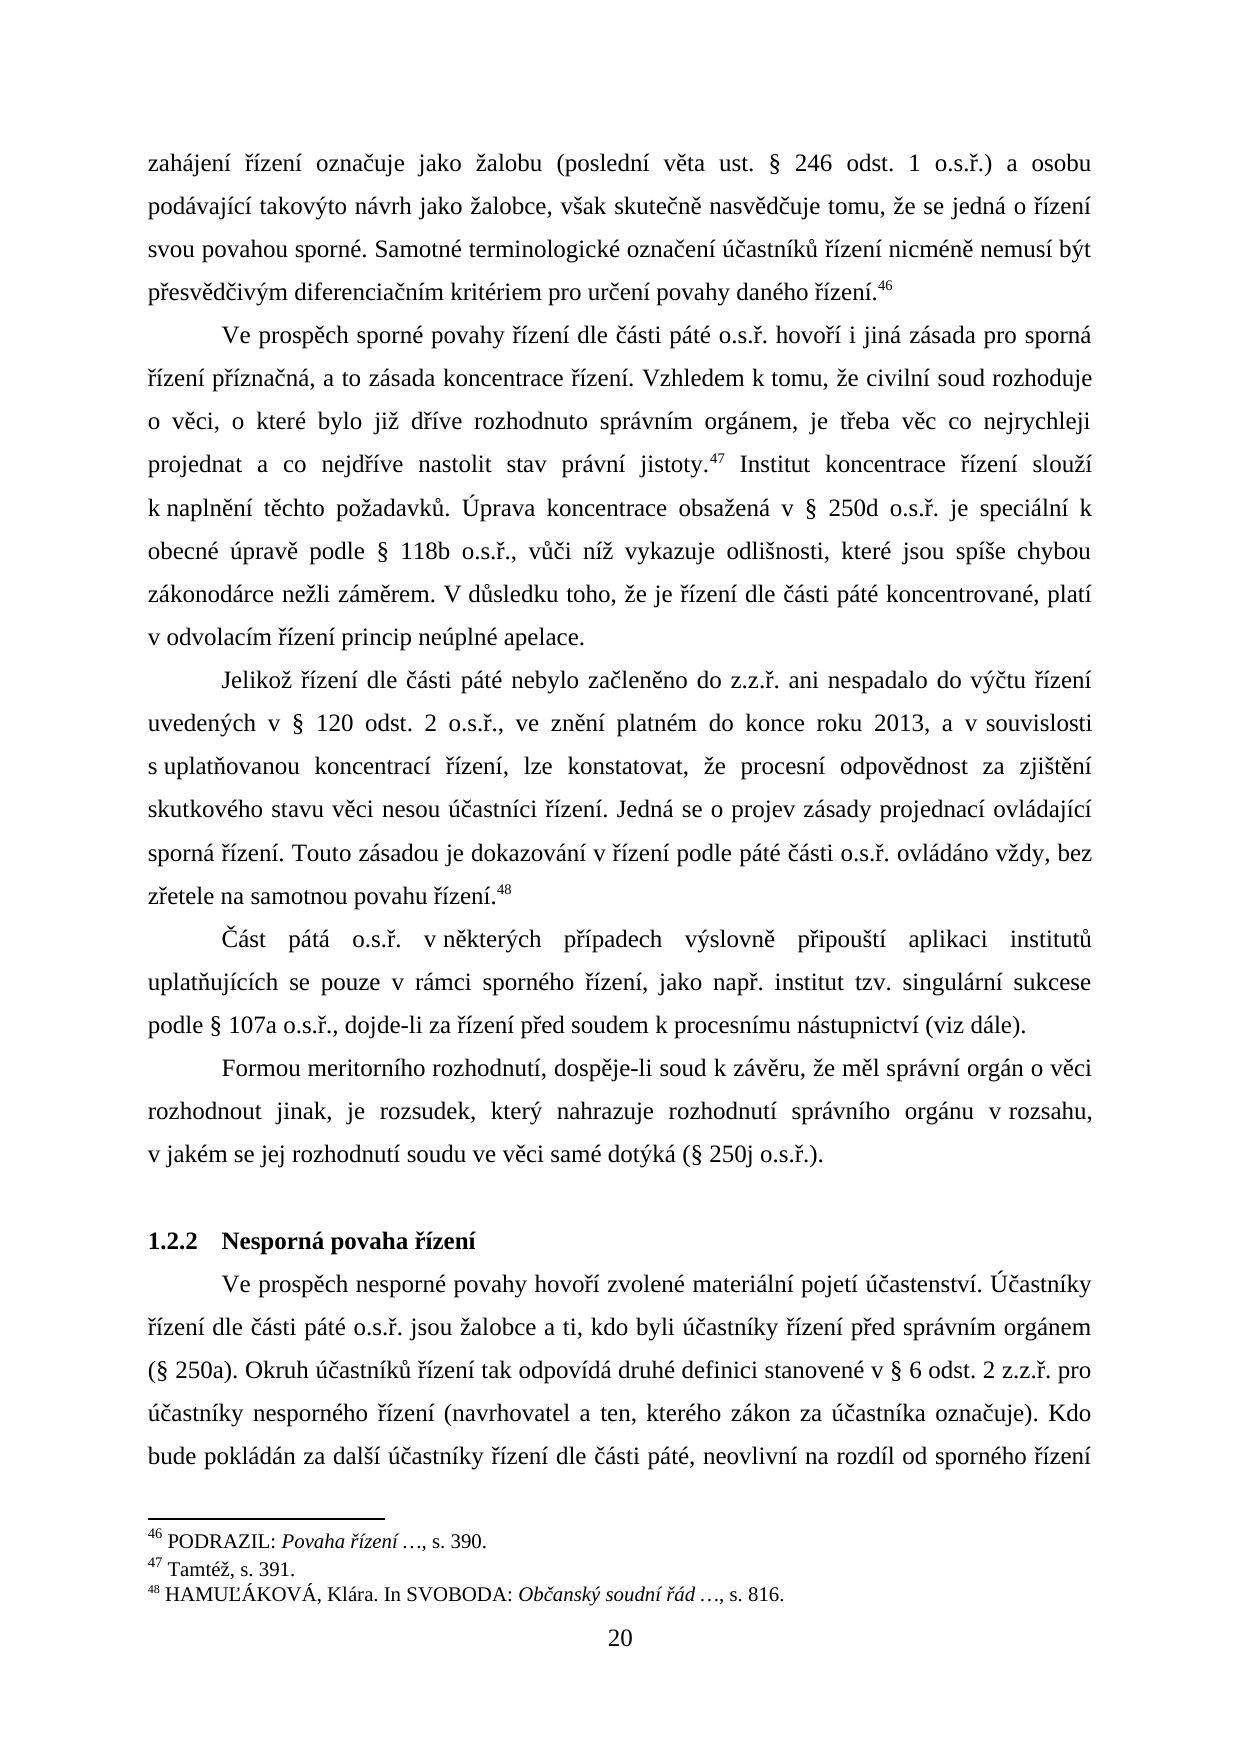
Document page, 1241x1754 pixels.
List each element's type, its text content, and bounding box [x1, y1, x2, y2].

text Formou meritorního rozhodnutí, dospěje-li soud k závěru, že měl správní orgán o věci rozhodnout jinak, je rozsudek, který nahrazuje rozhodnutí správního orgánu v rozsahu, v jakém se jej rozhodnutí soudu ve věci samé dotýká (§ 250j o.s.ř.). [148, 1053, 1093, 1168]
text Část pátá o.s.ř. v některých případech výslovně připouští aplikaci institutů uplatňujících se pouze v rámci sporného řízení, jako např. institut tzv. singulární sukcese podle § 107a o.s.ř., dojde-li za řízení před soudem k procesnímu nástupnictví (viz dále). [148, 924, 1093, 1039]
subtitle 1.2.2 Nesporná povaha řízení [148, 1226, 1093, 1254]
text Ve prospěch sporné povahy řízení dle části páté o.s.ř. hovoří i jiná zásada pro sporná řízení příznačná, a to zásada koncentrace řízení. Vzhledem k tomu, že civilní soud rozhoduje o věci, o které bylo již dříve rozhodnuto správním orgánem, je třeba věc co nejrychleji projednat a co nejdříve nastolit stav právní jistoty. Institut koncentrace řízení slouží k naplnění těchto požadavků. Úprava koncentrace obsažená v § 250d o.s.ř. je speciální k obecné úpravě podle § 118b o.s.ř., vůči níž vykazuje odlišnosti, které jsou spíše chybou zákonodárce nežli záměrem. V důsledku toho, že je řízení dle části páté koncentrované, platí v odvolacím řízení princip neúplné apelace. [148, 320, 1093, 651]
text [148, 148, 1093, 306]
text Jelikož řízení dle části páté nebylo začleněno do z.z.ř. ani nespadalo do výčtu řízení uvedených v § 120 odst. 2 o.s.ř., ve znění platném do konce roku 2013, a v souvislosti s uplatňovanou koncentrací řízení, lze konstatovat, že procesní odpovědnost za zjištění skutkového stavu věci nesou účastníci řízení. Jedná se o projev zásady projednací ovládající sporná řízení. Touto zásadou je dokazování v řízení podle páté části o.s.ř. ovládáno vždy, bez zřetele na samotnou povahu řízení. [148, 665, 1093, 909]
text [148, 1269, 1093, 1470]
